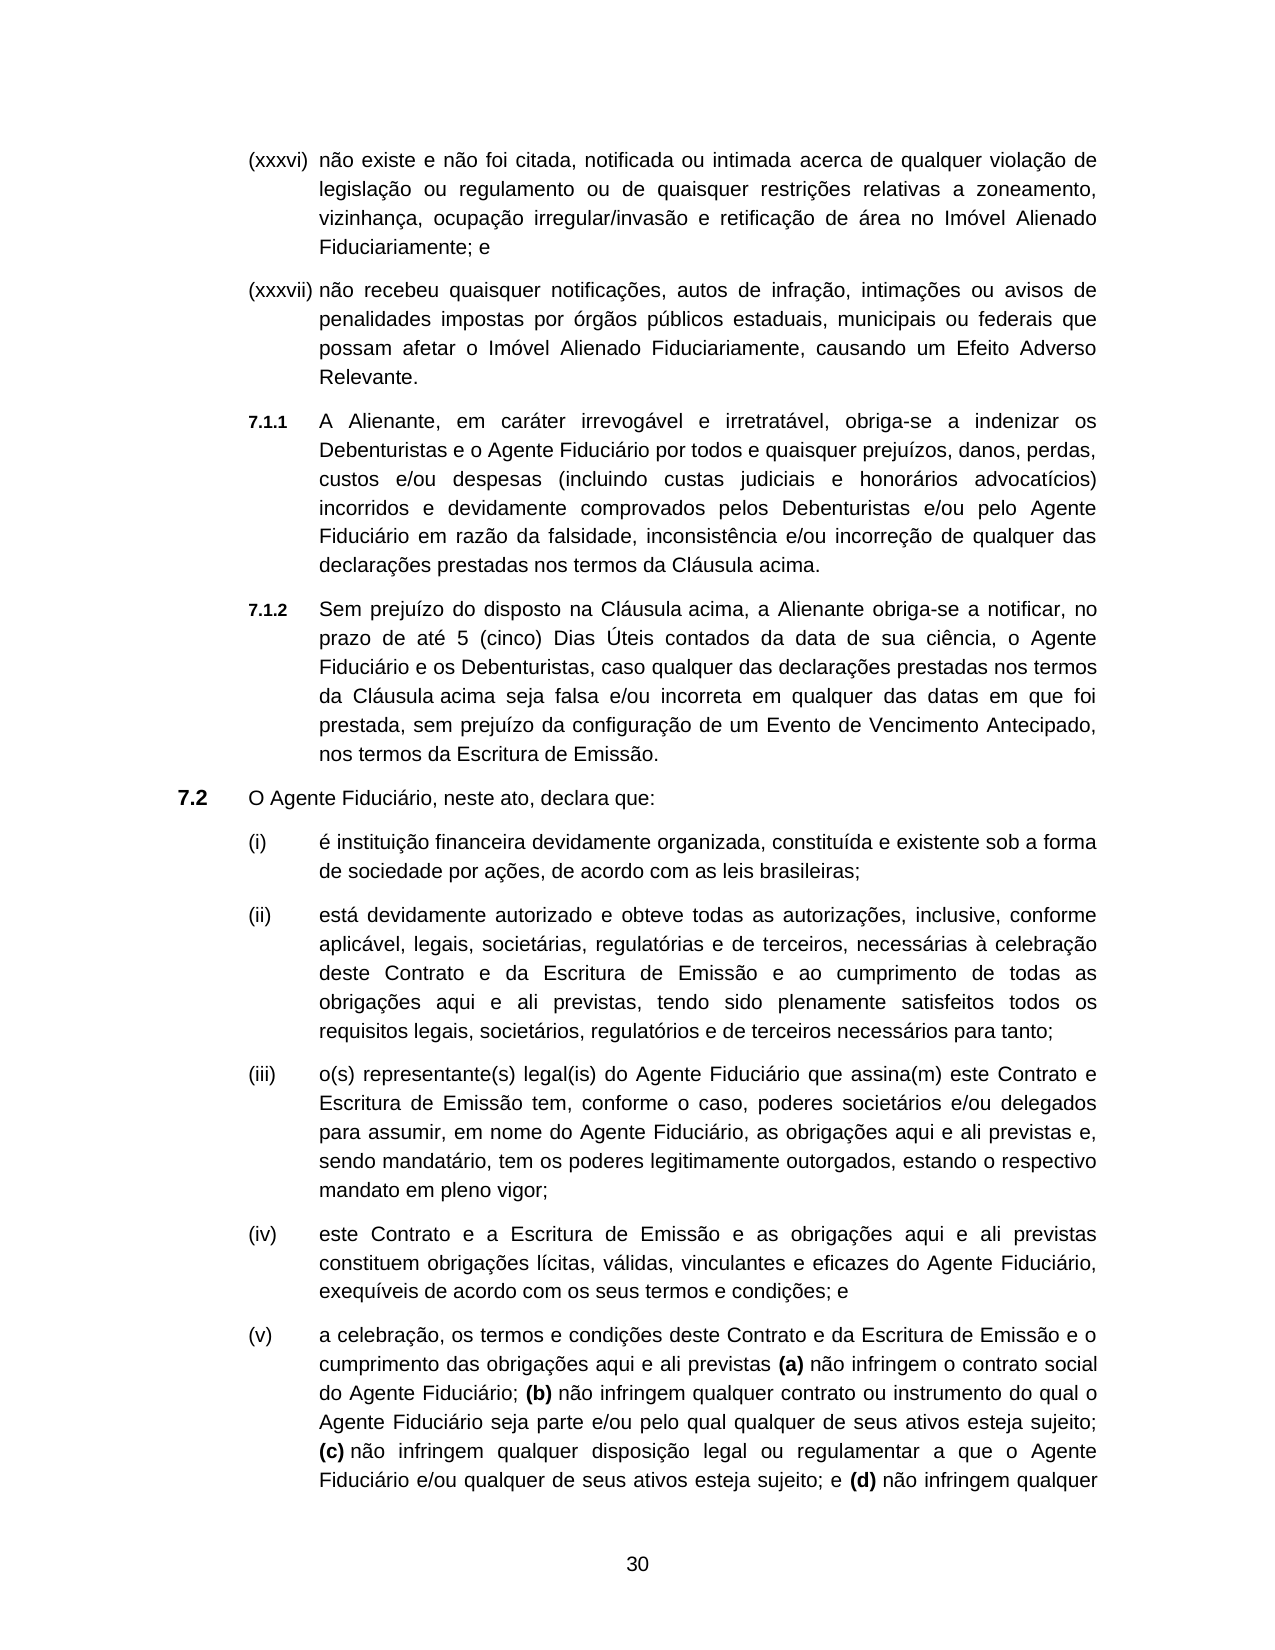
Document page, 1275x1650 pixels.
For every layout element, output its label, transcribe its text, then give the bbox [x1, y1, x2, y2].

text está devidamente autorizado e obteve todas as autorizações, inclusive, conforme aplicável, legais, societárias, regulatórias e de terceiros, necessárias à celebração deste Contrato e da Escritura de Emissão e ao cumprimento de todas as obrigações aqui e ali previstas, tendo sido plenamente satisfeitos todos os requisitos legais, societários, regulatórios e de terceiros necessários para tanto; [248, 903, 1098, 1042]
text o(s) representante(s) legal(is) do Agente Fiduciário que assina(m) este Contrato e Escritura de Emissão tem, conforme o caso, poderes societários e/ou delegados para assumir, em nome do Agente Fiduciário, as obrigações aqui e ali previstas e, sendo mandatário, tem os poderes legitimamente outorgados, estando o respectivo mandato em pleno vigor; [248, 1062, 1098, 1202]
text não existe e não foi citada, notificada ou intimada acerca de qualquer violação de legislação ou regulamento ou de quaisquer restrições relativas a zoneamento, vizinhança, ocupação irregular/invasão e retificação de área no Imóvel Alienado Fiduciariamente; e [248, 148, 1098, 258]
text O Agente Fiduciário, neste ato, declara que: [177, 785, 1098, 810]
list A Alienante, em caráter irrevogável e irretratável, obriga-se a indenizar os Debenturistas e o Agente Fiduciário por todos e quaisquer prejuízos, danos, perdas, custos e/ou despesas (incluindo custas judiciais e honorários advocatícios) incorridos e devidamente comprovados pelos Debenturistas e/ou pelo Agente Fiduciário em razão da falsidade, inconsistência e/ou incorreção de qualquer das declarações prestadas nos termos da Cláusula 7.1 acima. [248, 408, 1098, 577]
text é instituição financeira devidamente organizada, constituída e existente sob a forma de sociedade por ações, de acordo com as leis brasileiras; [248, 830, 1098, 883]
text não recebeu quaisquer notificações, autos de infração, intimações ou avisos de penalidades impostas por órgãos públicos estaduais, municipais ou federais que possam afetar o Imóvel Alienado Fiduciariamente, causando um Efeito Adverso Relevante. [248, 278, 1098, 389]
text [248, 1323, 1098, 1492]
text Sem prejuízo do disposto na Cláusula 7.1.1 acima, a Alienante obriga-se a notificar, no prazo de até 5 (cinco) Dias Úteis contados da data de sua ciência, o Agente Fiduciário e os Debenturistas, caso qualquer das declarações prestadas nos termos da Cláusula 7.1 acima seja falsa e/ou incorreta em qualquer das datas em que foi prestada, sem prejuízo da configuração de um Evento de Vencimento Antecipado, nos termos da Escritura de Emissão. [248, 597, 1098, 766]
text este Contrato e a Escritura de Emissão e as obrigações aqui e ali previstas constituem obrigações lícitas, válidas, vinculantes e eficazes do Agente Fiduciário, exequíveis de acordo com os seus termos e condições; e [248, 1221, 1098, 1303]
